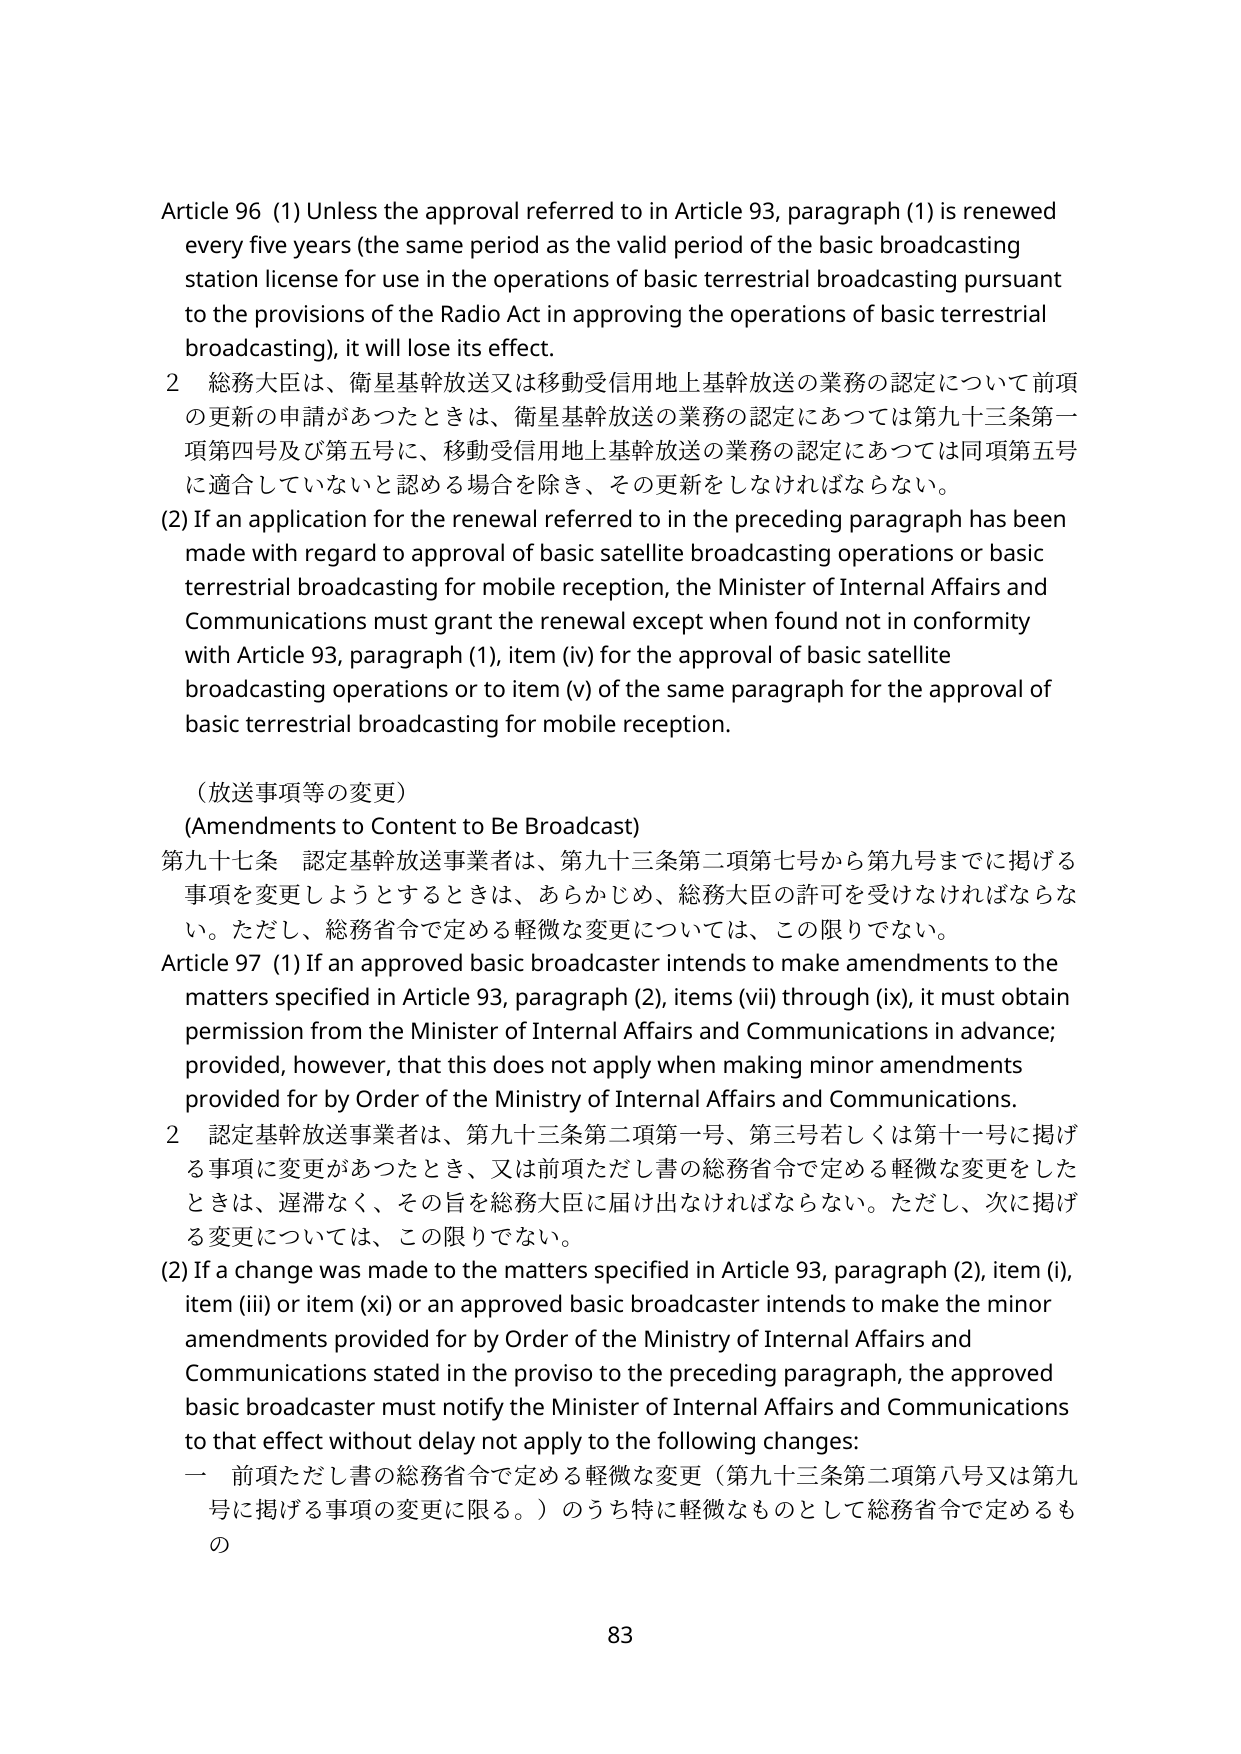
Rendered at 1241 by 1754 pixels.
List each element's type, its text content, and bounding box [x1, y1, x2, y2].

text ２ 認定基幹放送事業者は、第九十三条第二項第一号、第三号若しくは第十一号に掲げる事項に変更があつたとき、又は前項ただし書の総務省令で定める軽微な変更をしたときは、遅滞なく、その旨を総務大臣に届け出なければならない。ただし、次に掲げる変更については、この限りでない。 [161, 1116, 1079, 1253]
text Article 96 (1) Unless the approval referred to in Article 93, paragraph (1) is renewed every five years (the same period as the valid period of the basic broadcasting station license for use in the operations of basic terrestrial broadcasting pursuant to the provisions of the Radio Act in approving the operations of basic terrestrial broadcasting), it will lose its effect. [161, 194, 1079, 364]
text (2) If a change was made to the matters specified in Article 93, paragraph (2), item (i), item (iii) or item (xi) or an approved basic broadcaster intends to make the minor amendments provided for by Order of the Ministry of Internal Affairs and Communications stated in the proviso to the preceding paragraph, the approved basic broadcaster must notify the Minister of Internal Affairs and Communications to that effect without delay not apply to the following changes: [161, 1253, 1079, 1458]
text （放送事項等の変更） [184, 774, 1079, 809]
text (Amendments to Content to Be Broadcast) [184, 809, 1079, 843]
text ２ 総務大臣は、衛星基幹放送又は移動受信用地上基幹放送の業務の認定について前項の更新の申請があつたときは、衛星基幹放送の業務の認定にあつては第九十三条第一項第四号及び第五号に、移動受信用地上基幹放送の業務の認定にあつては同項第五号に適合していないと認める場合を除き、その更新をしなければならない。 [161, 364, 1079, 501]
text 第九十七条 認定基幹放送事業者は、第九十三条第二項第七号から第九号までに掲げる事項を変更しようとするときは、あらかじめ、総務大臣の許可を受けなければならない。ただし、総務省令で定める軽微な変更については、この限りでない。 [161, 843, 1079, 945]
text 一 前項ただし書の総務省令で定める軽微な変更（第九十三条第二項第八号又は第九号に掲げる事項の変更に限る。）のうち特に軽微なものとして総務省令で定めるもの [184, 1458, 1079, 1560]
text Article 97 (1) If an approved basic broadcaster intends to make amendments to the matters specified in Article 93, paragraph (2), items (vii) through (ix), it must obtain permission from the Minister of Internal Affairs and Communications in advance; provided, however, that this does not apply when making minor amendments provided for by Order of the Ministry of Internal Affairs and Communications. [161, 945, 1079, 1116]
text (2) If an application for the renewal referred to in the preceding paragraph has been made with regard to approval of basic satellite broadcasting operations or basic terrestrial broadcasting for mobile reception, the Minister of Internal Affairs and Communications must grant the renewal except when found not in conformity with Article 93, paragraph (1), item (iv) for the approval of basic satellite broadcasting operations or to item (v) of the same paragraph for the approval of basic terrestrial broadcasting for mobile reception. [161, 501, 1079, 740]
